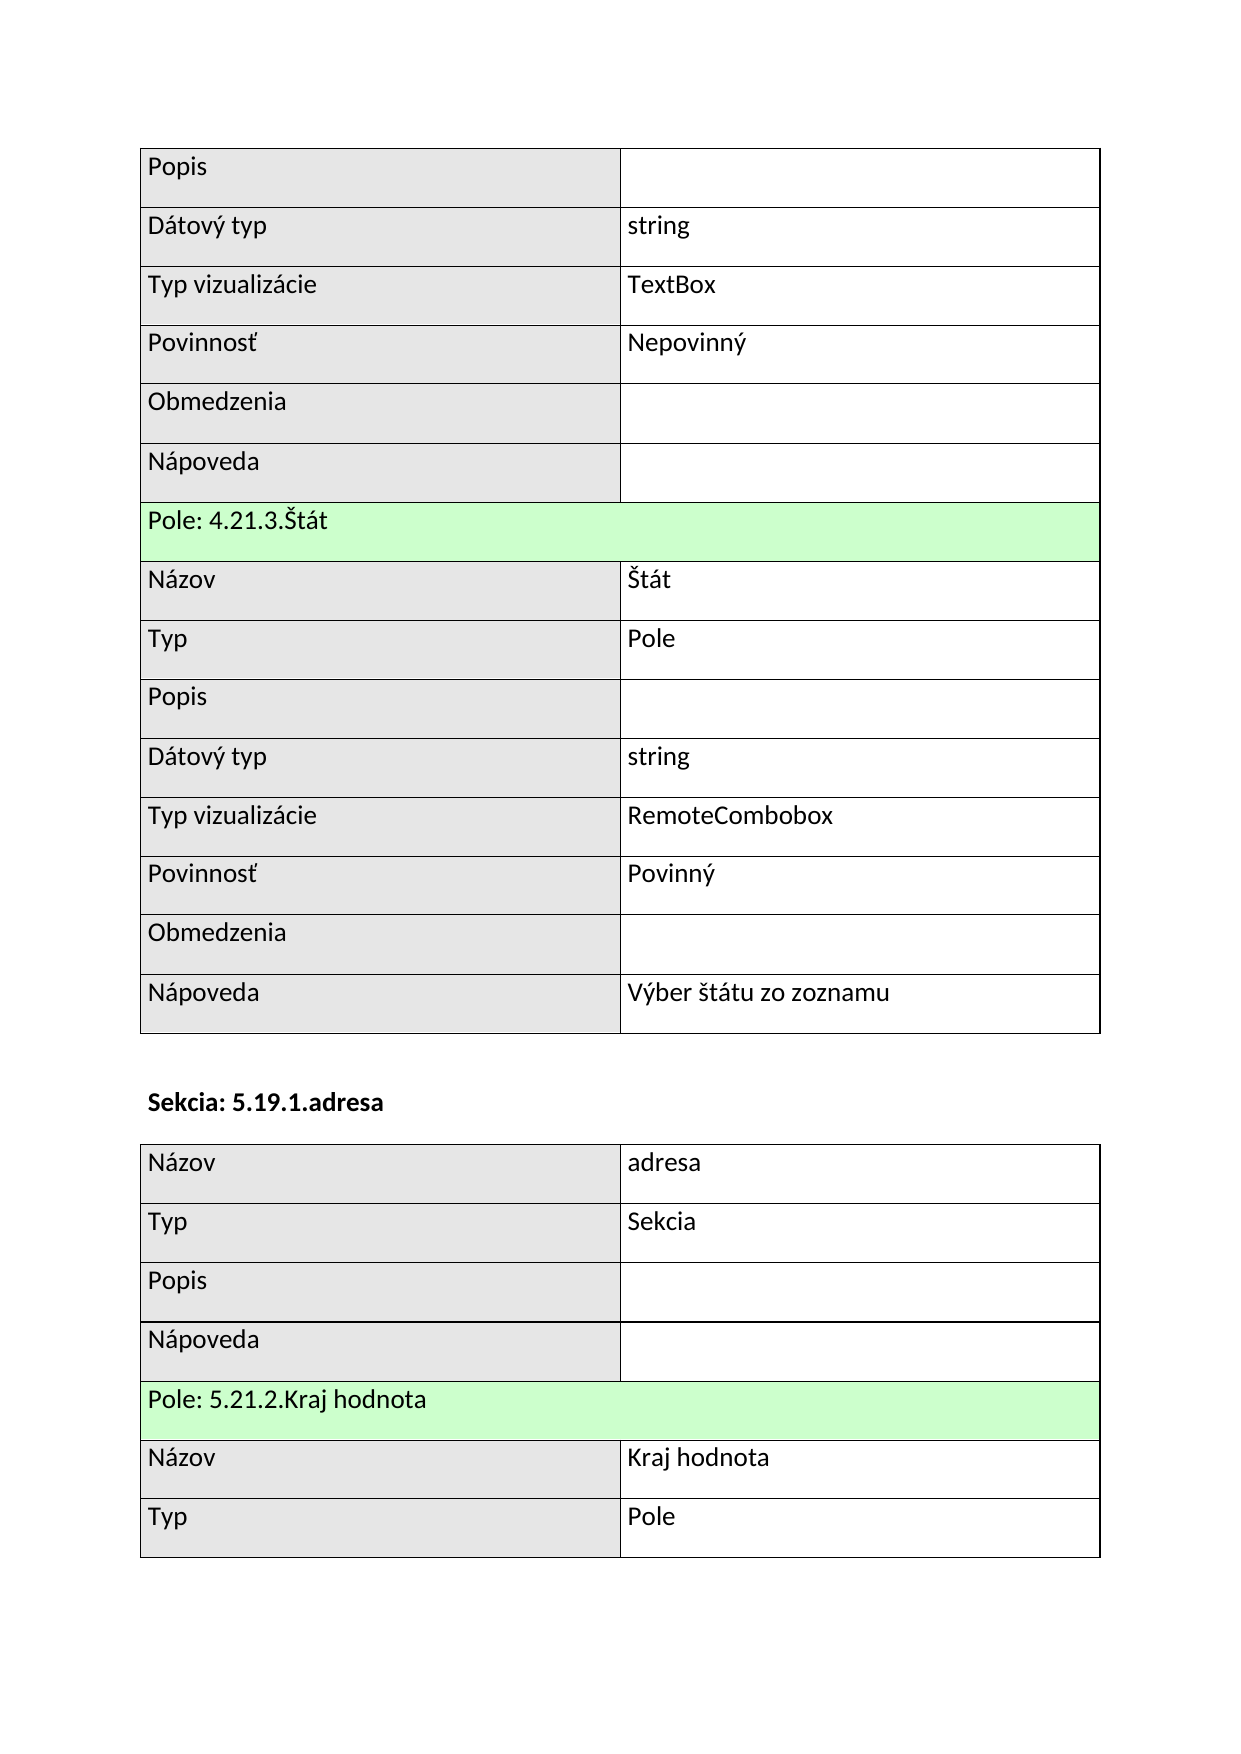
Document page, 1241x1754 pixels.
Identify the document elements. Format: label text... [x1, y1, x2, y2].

table_cell [621, 680, 1099, 738]
table_cell Pole [621, 1499, 1099, 1557]
table_cell Povinnosť [141, 326, 620, 383]
table_cell Nepovinný [621, 326, 1099, 383]
table_cell Typ vizualizácie [141, 267, 620, 324]
table_cell Povinný [621, 857, 1099, 914]
table_cell Názov [141, 562, 620, 620]
table_cell Typ [141, 1204, 620, 1262]
table_cell RemoteCombobox [621, 798, 1099, 856]
table_header adresa [621, 1145, 1099, 1203]
table_cell Popis [141, 1263, 620, 1321]
text Sekcia: 5.19.1.adresa [148, 1086, 1093, 1119]
table_header Názov [141, 1145, 620, 1203]
table_cell Popis [141, 680, 620, 738]
table_cell Obmedzenia [141, 384, 620, 443]
table_cell Nápoveda [141, 1323, 620, 1381]
table_cell Povinnosť [141, 857, 620, 914]
table_cell Typ [141, 621, 620, 678]
table_cell Popis [141, 149, 620, 207]
table_cell Dátový typ [141, 208, 620, 266]
table_cell Sekcia [621, 1204, 1099, 1262]
table_cell Typ vizualizácie [141, 798, 620, 856]
table_cell Názov [141, 1441, 620, 1498]
table_cell Typ [141, 1499, 620, 1557]
table_cell Pole [621, 621, 1099, 678]
table_cell Nápoveda [141, 975, 620, 1032]
table_cell [621, 915, 1099, 974]
table_cell [621, 1263, 1099, 1321]
table_cell Pole: 4.21.3.Štát [141, 503, 1099, 561]
table_cell Štát [621, 562, 1099, 620]
table_cell TextBox [621, 267, 1099, 324]
table_cell [621, 149, 1099, 207]
table_cell Kraj hodnota [621, 1441, 1099, 1498]
table_cell [621, 1323, 1099, 1381]
table_cell [621, 444, 1099, 502]
table_cell Výber štátu zo zoznamu [621, 975, 1099, 1032]
table_cell string [621, 208, 1099, 266]
table_cell Pole: 5.21.2.Kraj hodnota [141, 1382, 1099, 1439]
table_cell Dátový typ [141, 739, 620, 797]
table_cell [621, 384, 1099, 443]
table_cell string [621, 739, 1099, 797]
table_cell Obmedzenia [141, 915, 620, 974]
table_cell Nápoveda [141, 444, 620, 502]
